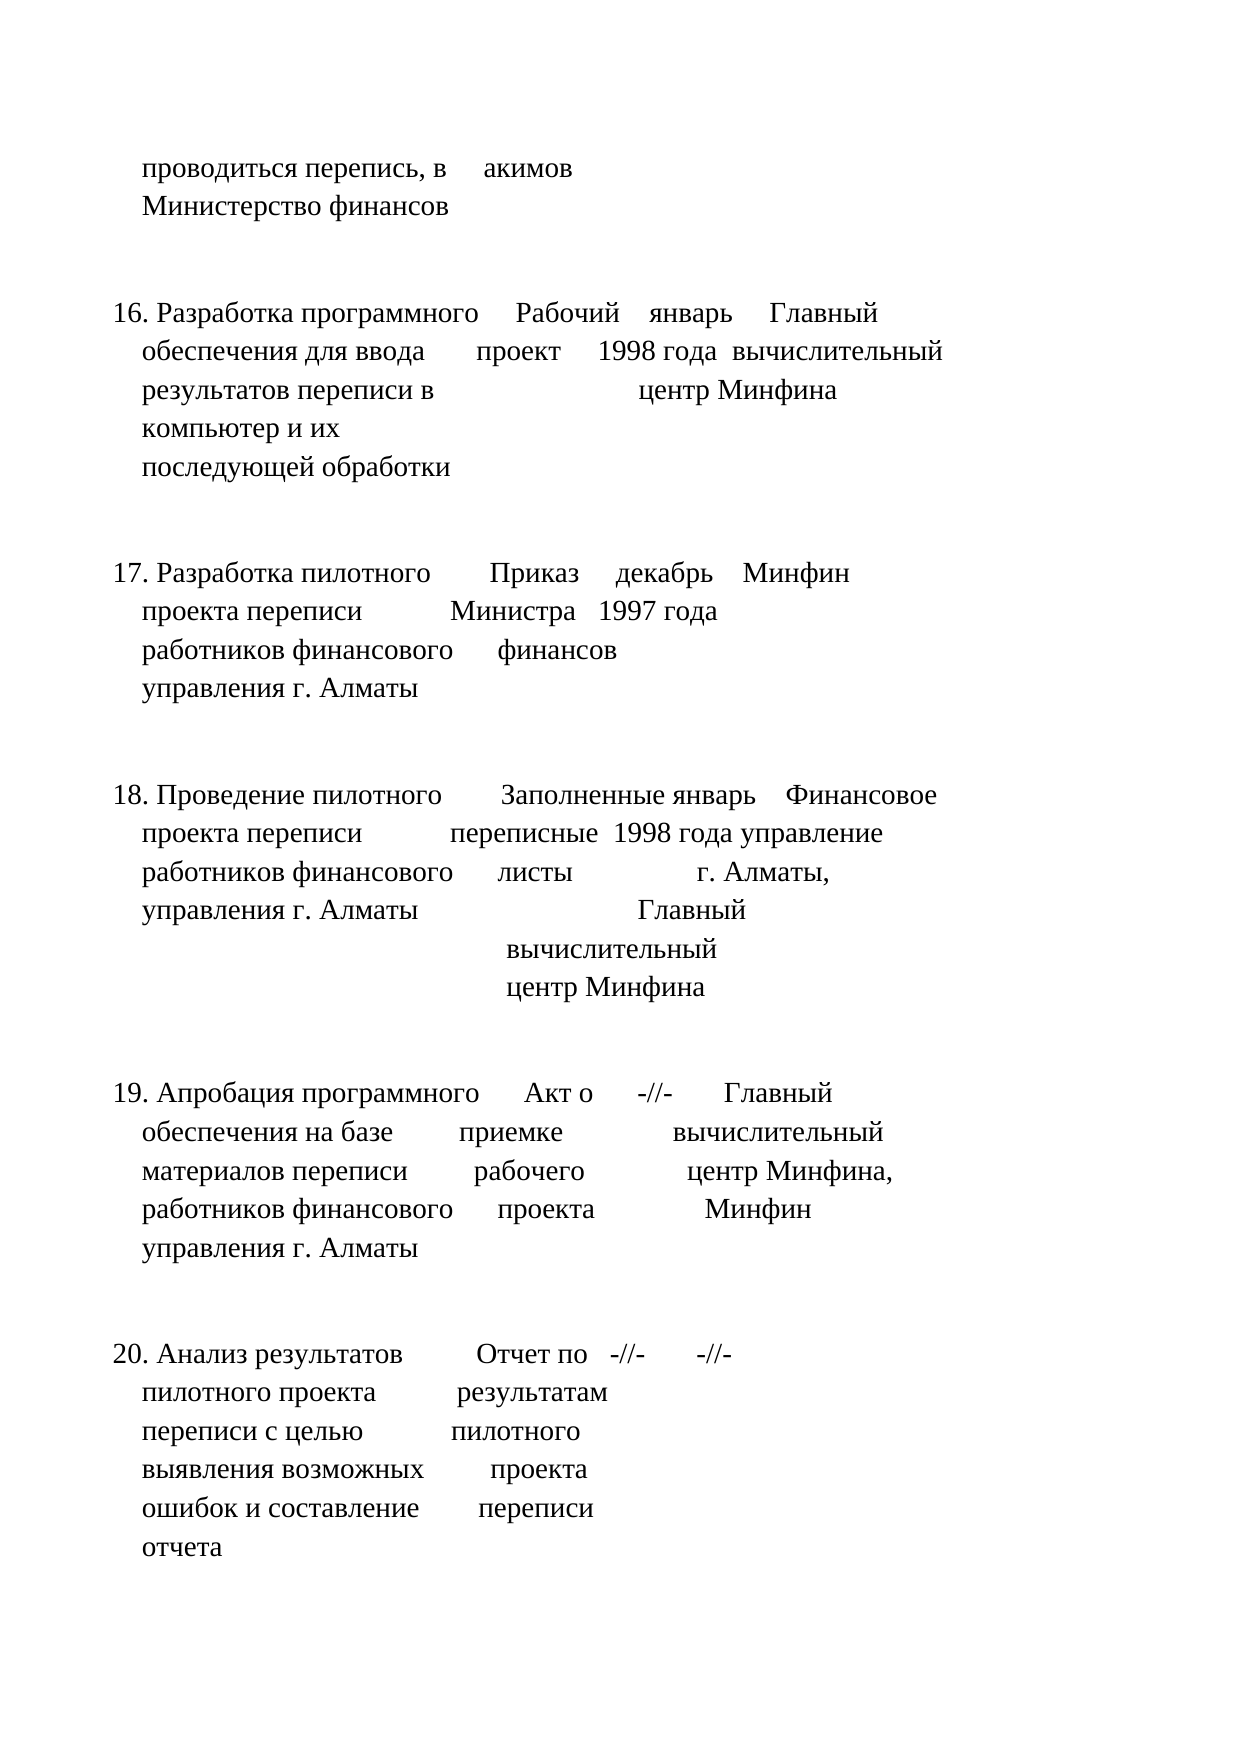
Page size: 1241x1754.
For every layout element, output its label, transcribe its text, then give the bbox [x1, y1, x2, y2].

text работников финансового финансов [112, 632, 1128, 666]
text управления г. Алматы [112, 1230, 1128, 1263]
text последующей обработки [112, 449, 1128, 482]
text ошибок и составление переписи [112, 1490, 1128, 1524]
text отчета [112, 1529, 1128, 1562]
text управления г. Алматы Главный [112, 892, 1128, 926]
text проводиться перепись, в акимов [112, 150, 1128, 183]
text вычислительный [112, 931, 1128, 964]
text обеспечения на базе приемке вычислительный [112, 1114, 1128, 1148]
text переписи с целью пилотного [112, 1413, 1128, 1447]
text работников финансового проекта Минфин [112, 1191, 1128, 1225]
text проекта переписи переписные 1998 года управление [112, 815, 1128, 849]
text выявления возможных проекта [112, 1452, 1128, 1485]
text материалов переписи рабочего центр Минфина, [112, 1153, 1128, 1186]
text компьютер и их [112, 410, 1128, 444]
text 17. Разработка пилотного Приказ декабрь Минфин [112, 555, 1128, 588]
text работников финансового листы г. Алматы, [112, 854, 1128, 887]
text 16. Разработка программного Рабочий январь Главный [112, 295, 1128, 328]
text 19. Апробация программного Акт о -//- Главный [112, 1076, 1128, 1109]
text пилотного проекта результатам [112, 1374, 1128, 1408]
text результатов переписи в центр Минфина [112, 372, 1128, 405]
text 18. Проведение пилотного Заполненные январь Финансовое [112, 777, 1128, 810]
text управления г. Алматы [112, 671, 1128, 704]
text 20. Анализ результатов Отчет по -//- -//- [112, 1336, 1128, 1369]
text центр Минфина [112, 969, 1128, 1003]
text обеспечения для ввода проект 1998 года вычислительный [112, 333, 1128, 367]
text Министерство финансов [112, 188, 1128, 222]
text проекта переписи Министра 1997 года [112, 593, 1128, 627]
